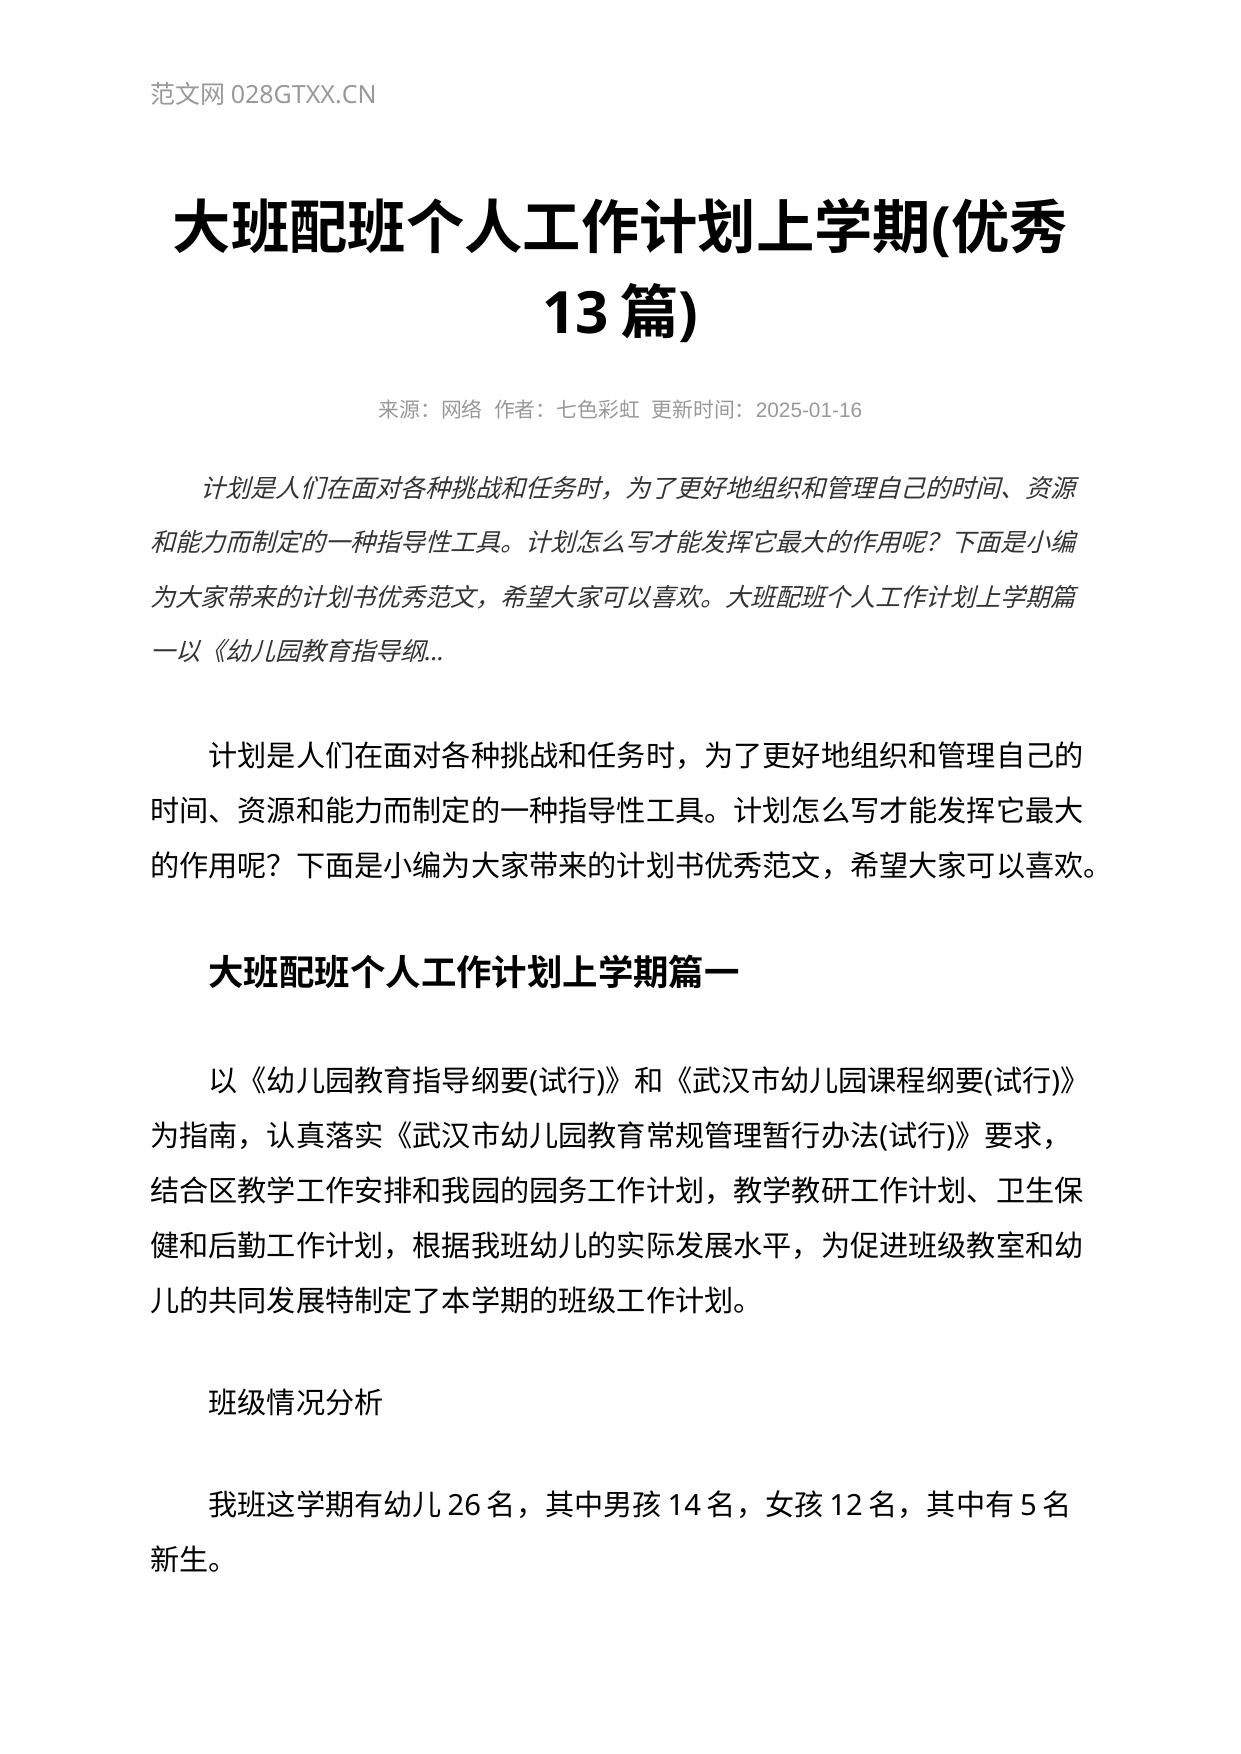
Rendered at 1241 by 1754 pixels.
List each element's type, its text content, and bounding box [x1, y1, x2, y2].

text 以《幼儿园教育指导纲要(试行)》和《武汉市幼儿园课程纲要(试行)》为指南，认真落实《武汉市幼儿园教育常规管理暂行办法(试行)》要求，结合区教学工作安排和我园的园务工作计划，教学教研工作计划、卫生保健和后勤工作计划，根据我班幼儿的实际发展水平，为促进班级教室和幼儿的共同发展特制定了本学期的班级工作计划。 [150, 1058, 1090, 1320]
text 来源：网络 作者：七色彩虹 更新时间：2025-01-16 [150, 398, 1090, 422]
text 大班配班个人工作计划上学期篇一 [150, 944, 1090, 996]
subtitle 大班配班个人工作计划上学期(优秀13篇) [150, 181, 1090, 351]
text 计划是人们在面对各种挑战和任务时，为了更好地组织和管理自己的时间、资源和能力而制定的一种指导性工具。计划怎么写才能发挥它最大的作用呢？下面是小编为大家带来的计划书优秀范文，希望大家可以喜欢。 [150, 733, 1090, 885]
text 班级情况分析 [150, 1379, 1090, 1422]
text 计划是人们在面对各种挑战和任务时，为了更好地组织和管理自己的时间、资源和能力而制定的一种指导性工具。计划怎么写才能发挥它最大的作用呢？下面是小编为大家带来的计划书优秀范文，希望大家可以喜欢。大班配班个人工作计划上学期篇一以《幼儿园教育指导纲... [150, 468, 1090, 668]
text 我班这学期有幼儿26名，其中男孩14名，女孩12名，其中有5名新生。 [150, 1481, 1090, 1578]
